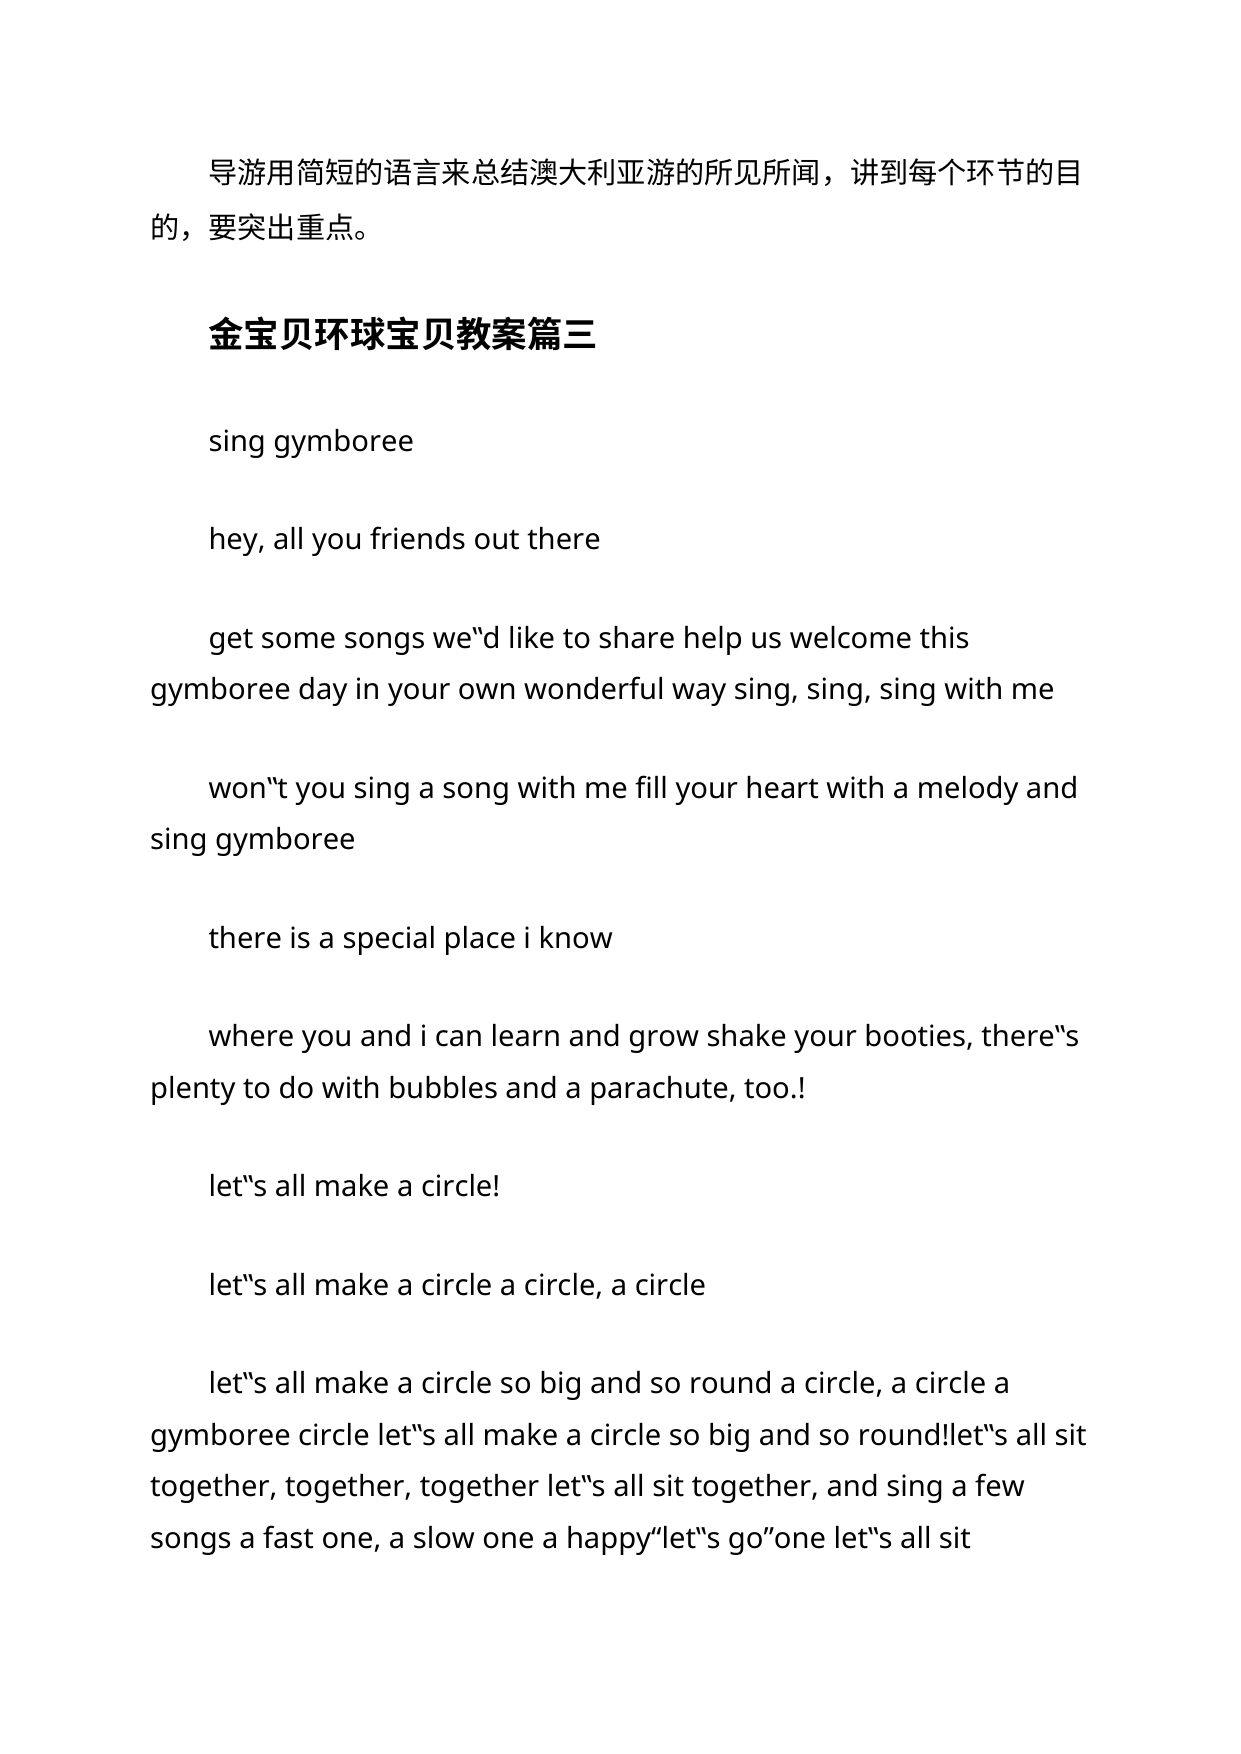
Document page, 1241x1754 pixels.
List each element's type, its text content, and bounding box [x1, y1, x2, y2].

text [150, 1362, 1090, 1557]
text let‟s all make a circle! [150, 1165, 1090, 1205]
text where you and i can learn and grow shake your booties, there‟s plenty to do with bubbles and a parachute, too.! [150, 1015, 1090, 1107]
text won‟t you sing a song with me fill your heart with a melody and sing gymboree [150, 767, 1090, 858]
text let‟s all make a circle a circle, a circle [150, 1264, 1090, 1303]
text hey, all you friends out there [150, 518, 1090, 558]
text get some songs we‟d like to share help us welcome this gymboree day in your own wonderful way sing, sing, sing with me [150, 617, 1090, 708]
text 金宝贝环球宝贝教案篇三 [150, 307, 1090, 358]
text sing gymboree [150, 420, 1090, 460]
text 导游用简短的语言来总结澳大利亚游的所见所闻，讲到每个环节的目的，要突出重点。 [150, 150, 1090, 247]
text there is a special place i know [150, 917, 1090, 957]
